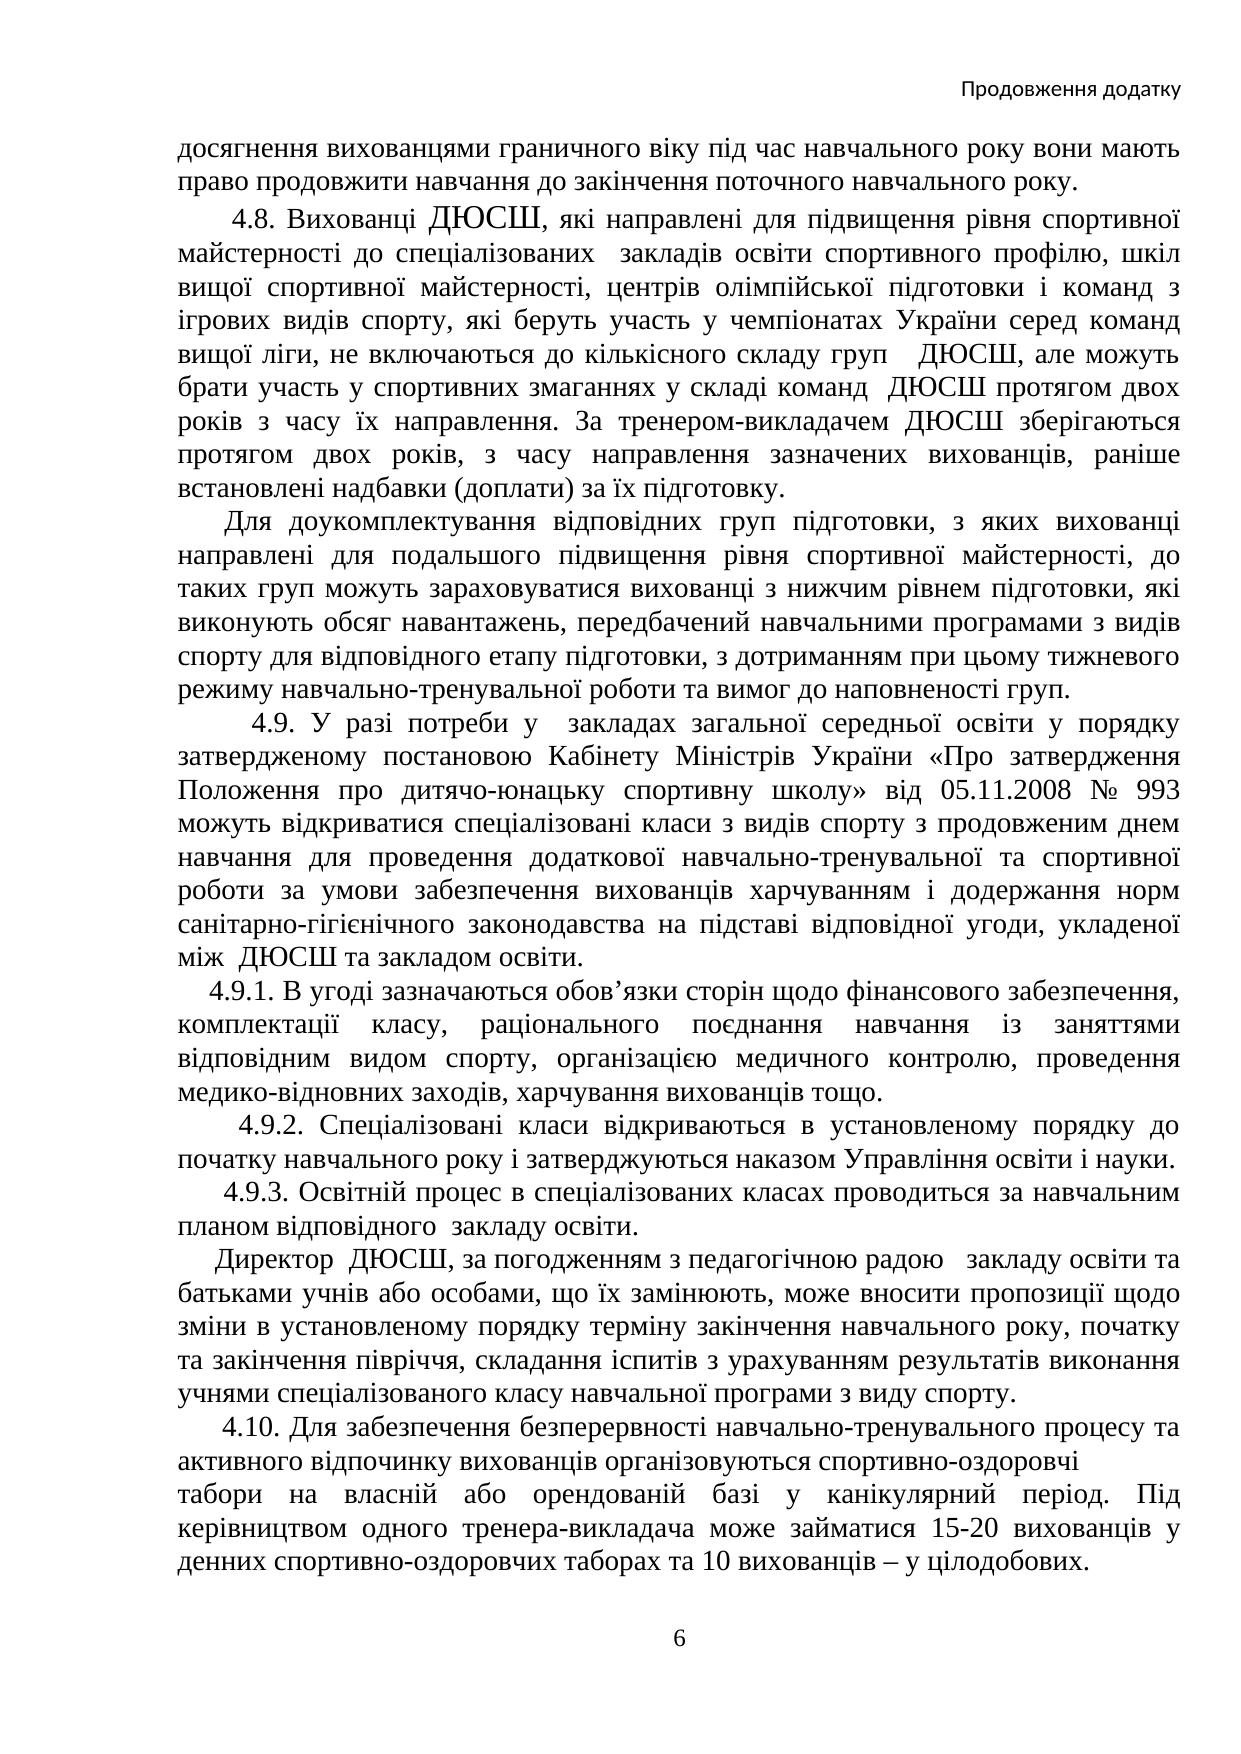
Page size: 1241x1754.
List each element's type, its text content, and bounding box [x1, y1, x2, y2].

title 4.9.1. В угоді зазначаються обов’язки сторін щодо фінансового забезпечення, комплектації класу, раціонального поєднання навчання із заняттями відповідним видом спорту, організацією медичного контролю, проведення медико-відновних заходів, харчування вихованців тощо. [177, 973, 1181, 1107]
title табори на власній або орендованій базі у канікулярний період. Під керівництвом одного тренера-викладача може займатися 15-20 вихованців у денних спортивно-оздоровчих таборах та 10 вихованців – у цілодобових. [177, 1476, 1181, 1577]
title 4.10. Для забезпечення безперервності навчально-тренувального процесу та активного відпочинку вихованців організовуються спортивно-оздоровчі [177, 1409, 1181, 1476]
text Для доукомплектування відповідних груп підготовки, з яких вихованці направлені для подальшого підвищення рівня спортивної майстерності, до таких груп можуть зараховуватися вихованці з нижчим рівнем підготовки, які виконують обсяг навантажень, передбачений навчальними програмами з видів спорту для відповідного етапу підготовки, з дотриманням при цьому тижневого режиму навчально-тренувальної роботи та вимог до наповненості груп. [177, 503, 1181, 705]
title 4.9.2. Спеціалізовані класи відкриваються в установленому порядку до початку навчального року і затверджуються наказом Управління освіти і науки. [177, 1107, 1181, 1174]
title 4.9.3. Освітній процес в спеціалізованих класах проводиться за навчальним планом відповідного закладу освіти. [177, 1174, 1181, 1241]
title 4.9. У разі потреби у закладах загальної середньої освіти у порядку затвердженому постановою Кабінету Міністрів України «Про затвердження Положення про дитячо-юнацьку спортивну школу» від 05.11.2008 № 993 можуть відкриватися спеціалізовані класи з видів спорту з продовженим днем навчання для проведення додаткової навчально-тренувальної та спортивної роботи за умови забезпечення вихованців харчуванням і додержання норм санітарно-гігієнічного законодавства на підставі відповідної угоди, укладеної між ДЮСШ та закладом освіти. [177, 705, 1181, 973]
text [177, 130, 1181, 197]
title 4.8. Вихованці ДЮСШ, які направлені для підвищення рівня спортивної майстерності до спеціалізованих закладів освіти спортивного профілю, шкіл вищої спортивної майстерності, центрів олімпійської підготовки і команд з ігрових видів спорту, які беруть участь у чемпіонатах України серед команд вищої ліги, не включаються до кількісного складу груп ДЮСШ, але можуть брати участь у спортивних змаганнях у складі команд ДЮСШ протягом двох років з часу їх направлення. За тренером-викладачем ДЮСШ зберігаються протягом двох років, з часу направлення зазначених вихованців, раніше встановлені надбавки (доплати) за їх підготовку. [177, 197, 1181, 503]
title Директор ДЮСШ, за погодженням з педагогічною радою закладу освіти та батьками учнів або особами, що їх замінюють, може вносити пропозиції щодо зміни в установленому порядку терміну закінчення навчального року, початку та закінчення півріччя, складання іспитів з урахуванням результатів виконання учнями спеціалізованого класу навчальної програми з виду спорту. [177, 1241, 1181, 1409]
